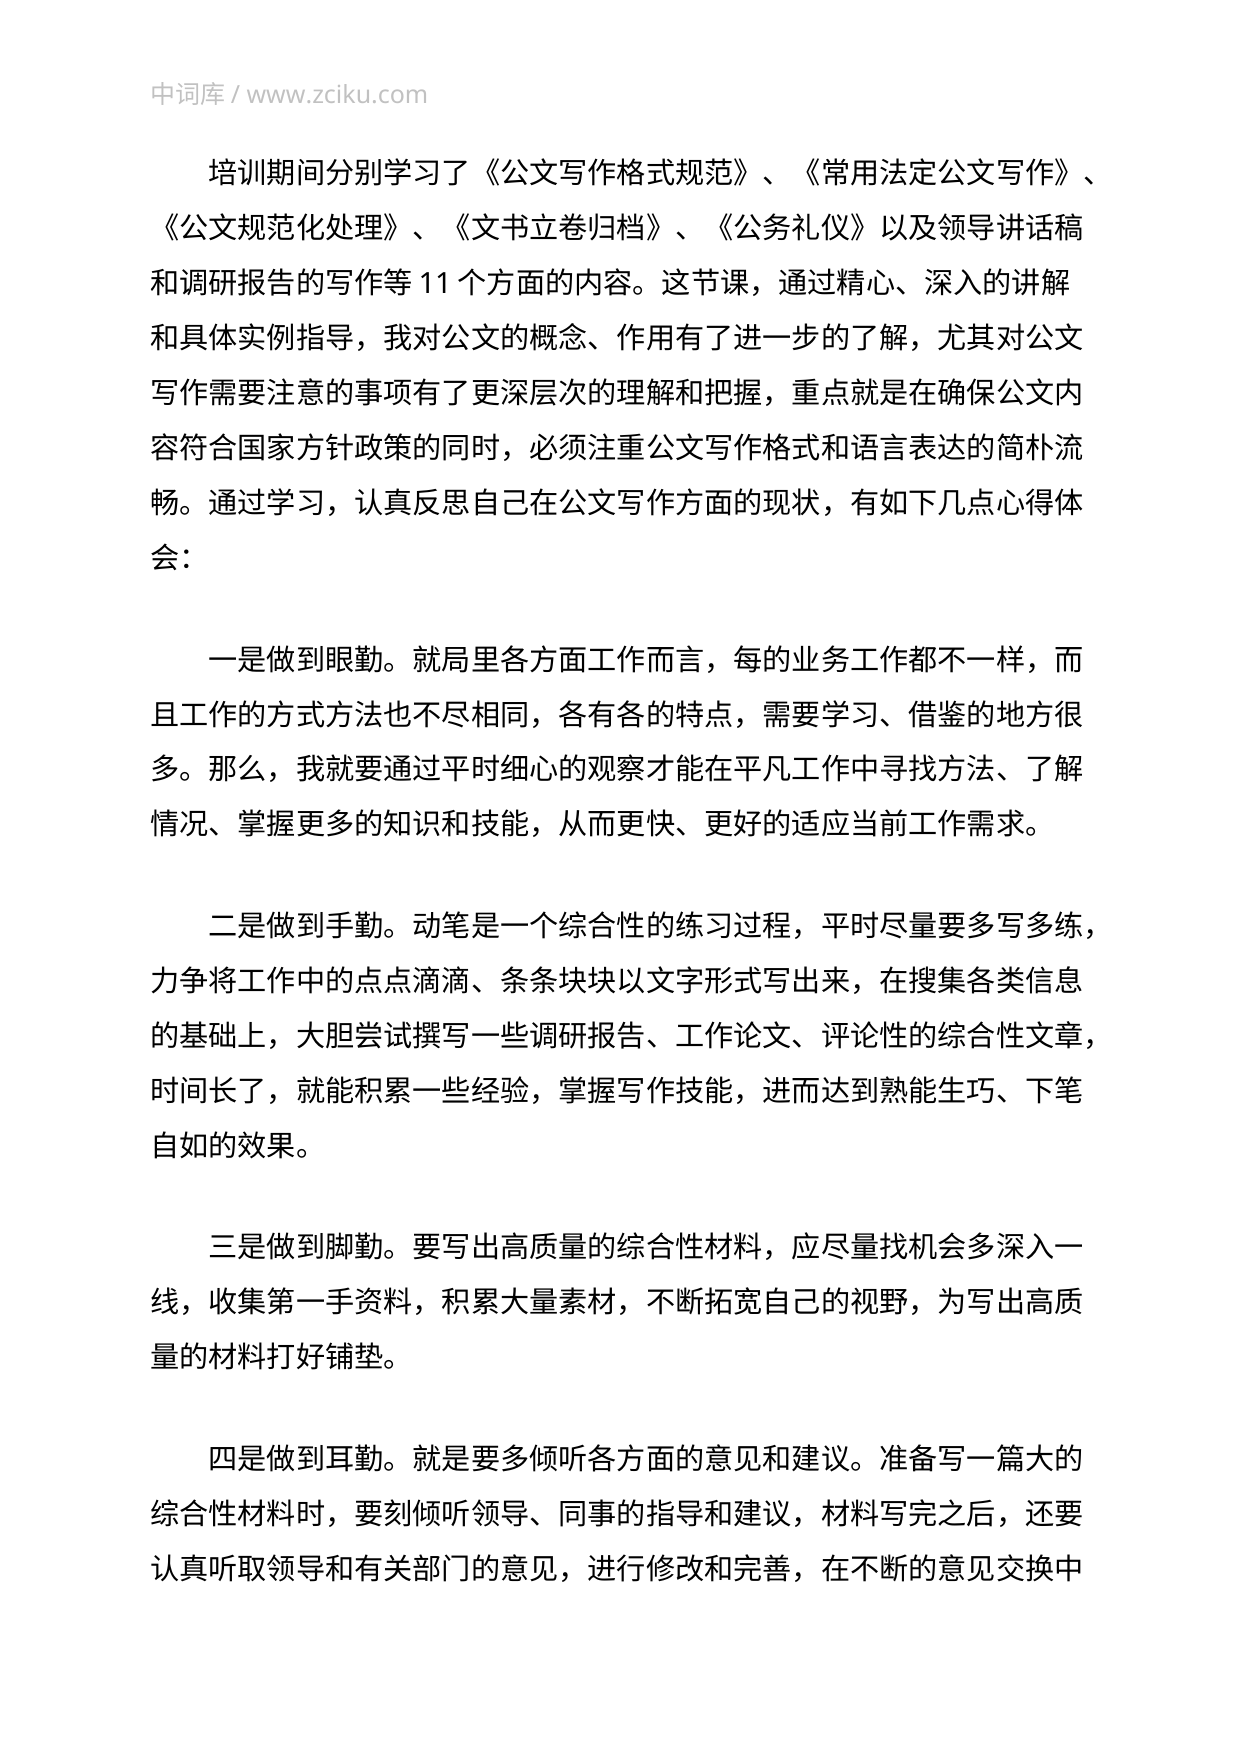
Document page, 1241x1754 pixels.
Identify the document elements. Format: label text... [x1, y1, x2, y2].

text 一是做到眼勤。就局里各方面工作而言，每的业务工作都不一样，而且工作的方式方法也不尽相同，各有各的特点，需要学习、借鉴的地方很多。那么，我就要通过平时细心的观察才能在平凡工作中寻找方法、了解情况、掌握更多的知识和技能，从而更快、更好的适应当前工作需求。 [150, 636, 1090, 843]
text 三是做到脚勤。要写出高质量的综合性材料，应尽量找机会多深入一线，收集第一手资料，积累大量素材，不断拓宽自己的视野，为写出高质量的材料打好铺垫。 [150, 1224, 1090, 1376]
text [150, 1436, 1090, 1588]
text 二是做到手勤。动笔是一个综合性的练习过程，平时尽量要多写多练，力争将工作中的点点滴滴、条条块块以文字形式写出来，在搜集各类信息的基础上，大胆尝试撰写一些调研报告、工作论文、评论性的综合性文章，时间长了，就能积累一些经验，掌握写作技能，进而达到熟能生巧、下笔自如的效果。 [150, 903, 1090, 1164]
text 培训期间分别学习了《公文写作格式规范》、《常用法定公文写作》、《公文规范化处理》、《文书立卷归档》、《公务礼仪》以及领导讲话稿和调研报告的写作等11个方面的内容。这节课，通过精心、深入的讲解和具体实例指导，我对公文的概念、作用有了进一步的了解，尤其对公文写作需要注意的事项有了更深层次的理解和把握，重点就是在确保公文内容符合国家方针政策的同时，必须注重公文写作格式和语言表达的简朴流畅。通过学习，认真反思自己在公文写作方面的现状，有如下几点心得体会： [150, 150, 1090, 577]
